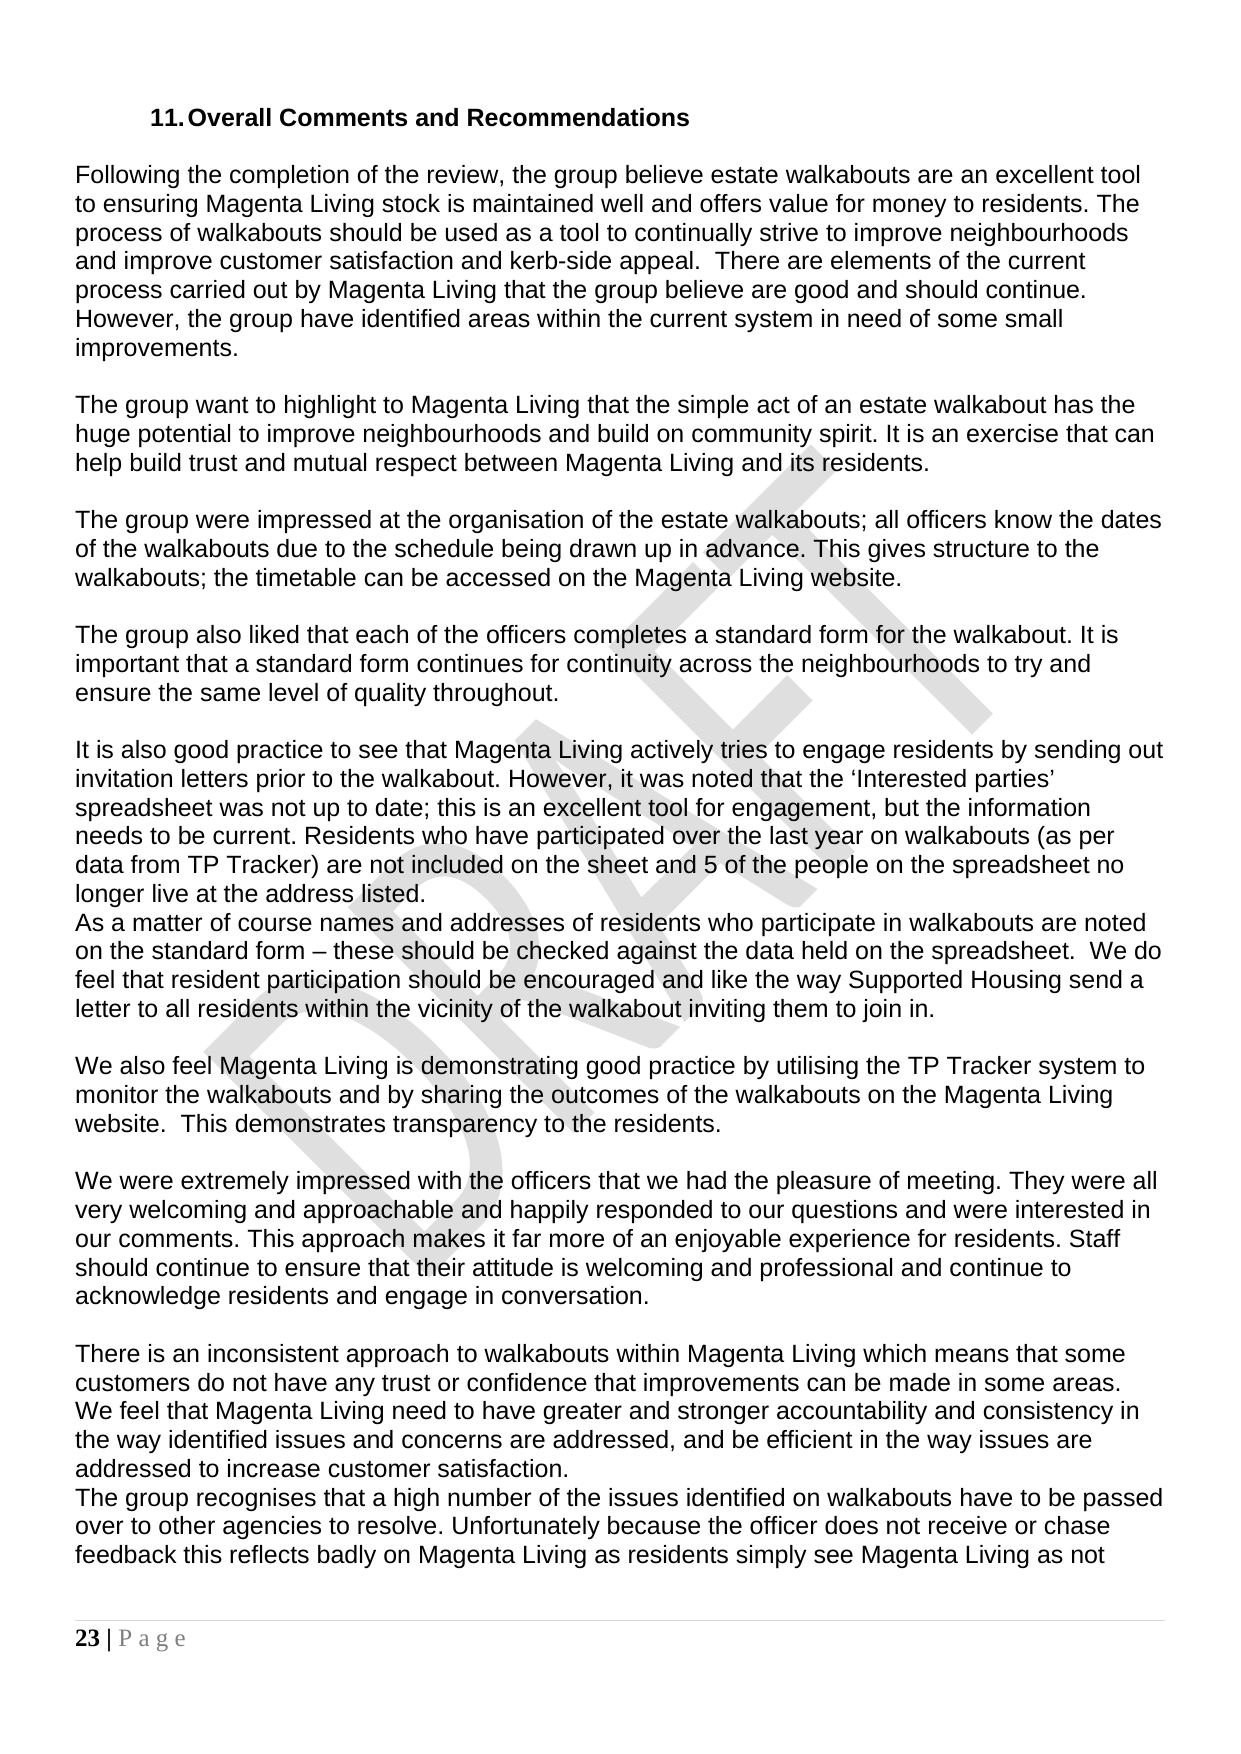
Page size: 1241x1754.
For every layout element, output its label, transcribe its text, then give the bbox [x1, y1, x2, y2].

text We also feel Magenta Living is demonstrating good practice by utilising the TP Tracker system to monitor the walkabouts and by sharing the outcomes of the walkabouts on the Magenta Living website. This demonstrates transparency to the residents. [75, 1051, 1165, 1137]
list Overall Comments and Recommendations [150, 102, 1165, 131]
text The group want to highlight to Magenta Living that the simple act of an estate walkabout has the huge potential to improve neighbourhoods and build on community spirit. It is an exercise that can help build trust and mutual respect between Magenta Living and its residents. [75, 390, 1165, 476]
text The group also liked that each of the officers completes a standard form for the walkabout. It is important that a standard form continues for continuity across the neighbourhoods to try and ensure the same level of quality throughout. [75, 620, 1165, 706]
text As a matter of course names and addresses of residents who participate in walkabouts are noted on the standard form – these should be checked against the data held on the spreadsheet. We do feel that resident participation should be encouraged and like the way Supported Housing send a letter to all residents within the vicinity of the walkabout inviting them to join in. [75, 907, 1165, 1022]
text Following the completion of the review, the group believe estate walkabouts are an excellent tool to ensuring Magenta Living stock is maintained well and offers value for money to residents. The process of walkabouts should be used as a tool to continually strive to improve neighbourhoods and improve customer satisfaction and kerb-side appeal. There are elements of the current process carried out by Magenta Living that the group believe are good and should continue. However, the group have identified areas within the current system in need of some small improvements. [75, 160, 1165, 361]
text There is an inconsistent approach to walkabouts within Magenta Living which means that some customers do not have any trust or confidence that improvements can be made in some areas. We feel that Magenta Living need to have greater and stronger accountability and consistency in the way identified issues and concerns are addressed, and be efficient in the way issues are addressed to increase customer satisfaction. [75, 1339, 1165, 1482]
text The group were impressed at the organisation of the estate walkabouts; all officers know the dates of the walkabouts due to the schedule being drawn up in advance. This gives structure to the walkabouts; the timetable can be accessed on the Magenta Living website. [75, 505, 1165, 591]
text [75, 1482, 1165, 1569]
text We were extremely impressed with the officers that we had the pleasure of meeting. They were all very welcoming and approachable and happily responded to our questions and were interested in our comments. This approach makes it far more of an enjoyable experience for residents. Staff should continue to ensure that their attitude is welcoming and professional and continue to acknowledge residents and engage in conversation. [75, 1166, 1165, 1310]
text It is also good practice to see that Magenta Living actively tries to engage residents by sending out invitation letters prior to the walkabout. However, it was noted that the ‘Interested parties’ spreadsheet was not up to date; this is an excellent tool for engagement, but the information needs to be current. Residents who have participated over the last year on walkabouts (as per data from TP Tracker) are not included on the sheet and 5 of the people on the spreadsheet no longer live at the address listed. [75, 735, 1165, 907]
